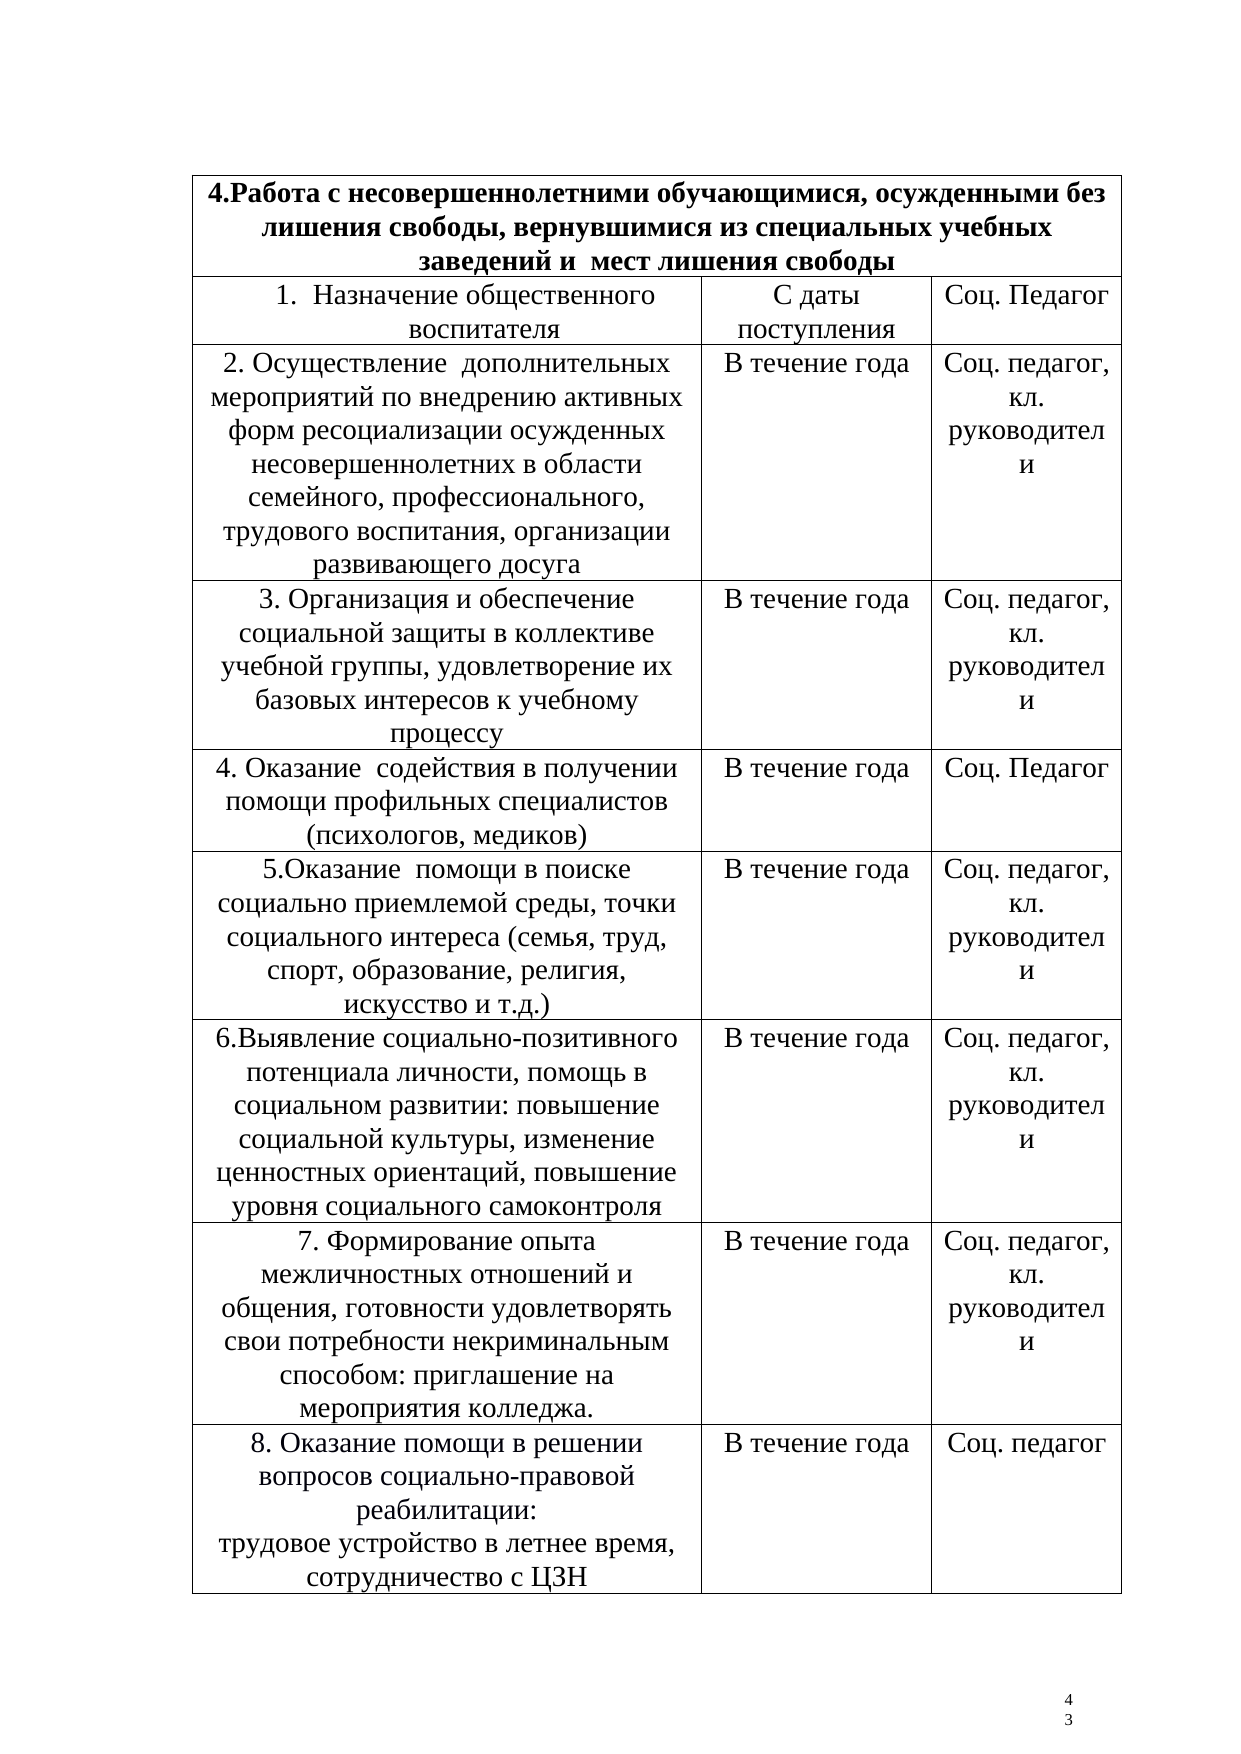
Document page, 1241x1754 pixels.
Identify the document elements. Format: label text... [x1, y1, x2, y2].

table_cell Соц. Педагог [932, 750, 1121, 851]
table_cell В течение года [702, 750, 931, 851]
table_cell 4. Оказание содействия в получении помощи профильных специалистов (психологов, медиков) [193, 750, 701, 851]
table_cell Соц. педагог, кл. руководители [932, 1020, 1121, 1222]
table_cell Соц. педагог, кл. руководители [932, 345, 1121, 580]
table_cell Назначение общественного воспитателя [193, 277, 701, 344]
table_cell Соц. педагог, кл. руководители [932, 1223, 1121, 1424]
table_cell Соц. педагог, кл. руководители [932, 852, 1121, 1019]
table_cell Соц. Педагог [932, 277, 1121, 344]
table_cell 5.Оказание помощи в поиске социально приемлемой среды, точки социального интереса (семья, труд, спорт, образование, религия, искусство и т.д.) [193, 852, 701, 1019]
table_cell 2. Осуществление дополнительных мероприятий по внедрению активных форм ресоциализации осужденных несовершеннолетних в области семейного, профессионального, трудового воспитания, организации развивающего досуга [193, 345, 701, 580]
table_cell В течение года [702, 1020, 931, 1222]
table_cell В течение года [702, 1425, 931, 1593]
table_cell 3. Организация и обеспечение социальной защиты в коллективе учебной группы, удовлетворение их базовых интересов к учебному процессу [193, 581, 701, 749]
table_cell В течение года [702, 852, 931, 1019]
table_cell С даты поступления [702, 277, 931, 344]
table_cell В течение года [702, 1223, 931, 1424]
table_cell В течение года [702, 581, 931, 749]
table_cell 7. Формирование опыта межличностных отношений и общения, готовности удовлетворять свои потребности некриминальным способом: приглашение на мероприятия колледжа. [193, 1223, 701, 1424]
table_cell 6.Выявление социально-позитивного потенциала личности, помощь в социальном развитии: повышение социальной культуры, изменение ценностных ориентаций, повышение уровня социального самоконтроля [193, 1020, 701, 1222]
table_cell Соц. педагог, кл. руководители [932, 581, 1121, 749]
table_cell 8. Оказание помощи в решении вопросов социально-правовой реабилитации: трудовое устройство в летнее время, сотрудничество с ЦЗН [193, 1425, 701, 1593]
table_cell В течение года [702, 345, 931, 580]
table_cell Соц. педагог [932, 1425, 1121, 1593]
table_cell 4.Работа с несовершеннолетними обучающимися, осужденными без лишения свободы, вернувшимися из специальных учебных заведений и мест лишения свободы [193, 176, 1121, 276]
